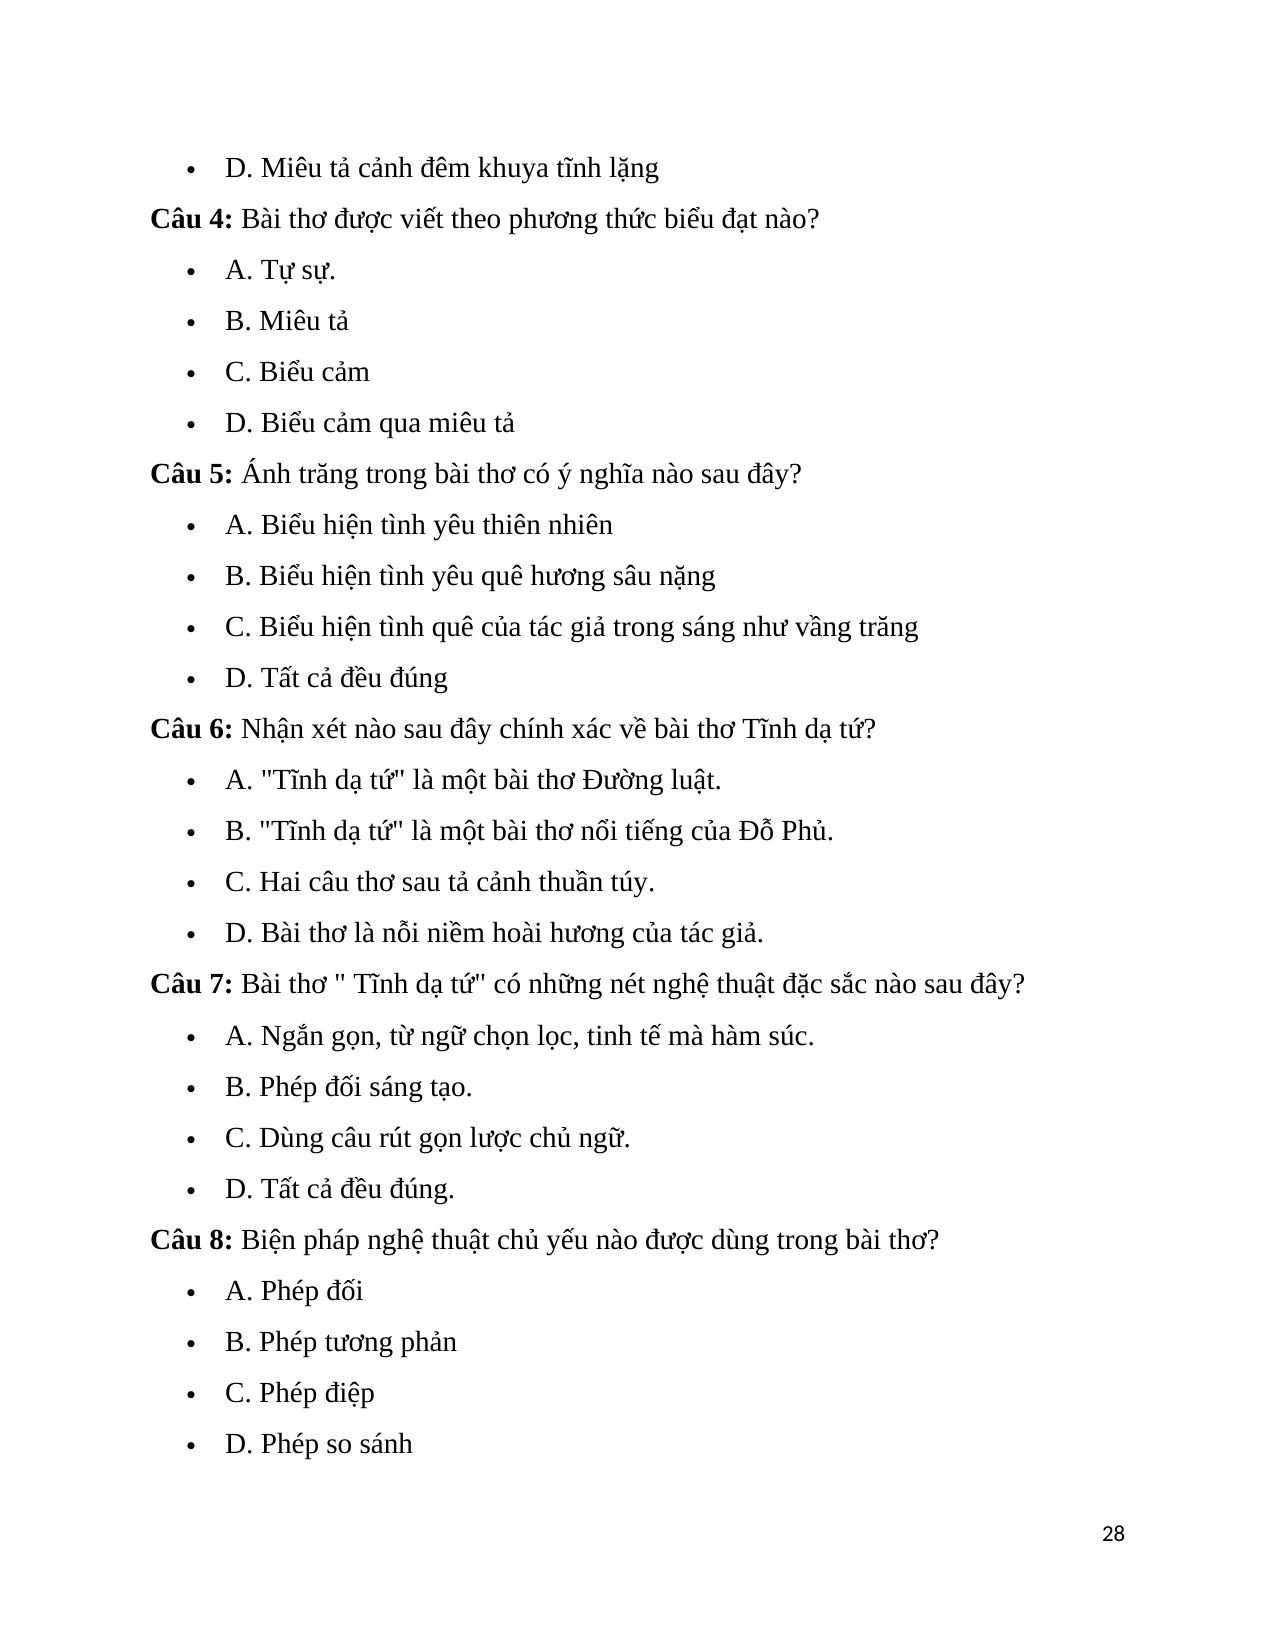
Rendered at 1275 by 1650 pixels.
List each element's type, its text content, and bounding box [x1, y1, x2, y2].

list B. Biểu hiện tình yêu quê hương sâu nặng [187, 558, 1125, 592]
text Câu 8: Biện pháp nghệ thuật chủ yếu nào được dùng trong bài thơ? [150, 1222, 1125, 1255]
list D. Biểu cảm qua miêu tả [187, 405, 1125, 439]
text Câu 5: Ánh trăng trong bài thơ có ý nghĩa nào sau đây? [150, 456, 1125, 490]
list C. Hai câu thơ sau tả cảnh thuần túy. [187, 864, 1125, 898]
list B. Phép đối sáng tạo. [187, 1069, 1125, 1102]
text Câu 7: Bài thơ " Tĩnh dạ tứ" có những nét nghệ thuật đặc sắc nào sau đây? [150, 967, 1125, 1000]
list D. Tất cả đều đúng [187, 660, 1125, 694]
list A. "Tĩnh dạ tứ" là một bài thơ Đường luật. [187, 762, 1125, 796]
list A. Ngắn gọn, từ ngữ chọn lọc, tinh tế mà hàm súc. [187, 1018, 1125, 1051]
list C. Biểu cảm [187, 354, 1125, 388]
list A. Phép đối [187, 1273, 1125, 1306]
list B. "Tĩnh dạ tứ" là một bài thơ nổi tiếng của Đỗ Phủ. [187, 813, 1125, 847]
text Câu 6: Nhận xét nào sau đây chính xác về bài thơ Tĩnh dạ tứ? [150, 711, 1125, 745]
list D. Bài thơ là nỗi niềm hoài hương của tác giả. [187, 916, 1125, 949]
list C. Biểu hiện tình quê của tác giả trong sáng như vầng trăng [187, 609, 1125, 643]
list D. Tất cả đều đúng. [187, 1171, 1125, 1204]
list D. Miêu tả cảnh đêm khuya tĩnh lặng [187, 150, 1125, 183]
list C. Phép điệp [187, 1375, 1125, 1408]
list A. Biểu hiện tình yêu thiên nhiên [187, 507, 1125, 541]
list B. Miêu tả [187, 303, 1125, 337]
list B. Phép tương phản [187, 1324, 1125, 1357]
list C. Dùng câu rút gọn lược chủ ngữ. [187, 1120, 1125, 1153]
list A. Tự sự. [187, 252, 1125, 286]
list D. Phép so sánh [187, 1426, 1125, 1459]
text Câu 4: Bài thơ được viết theo phương thức biểu đạt nào? [150, 201, 1125, 234]
